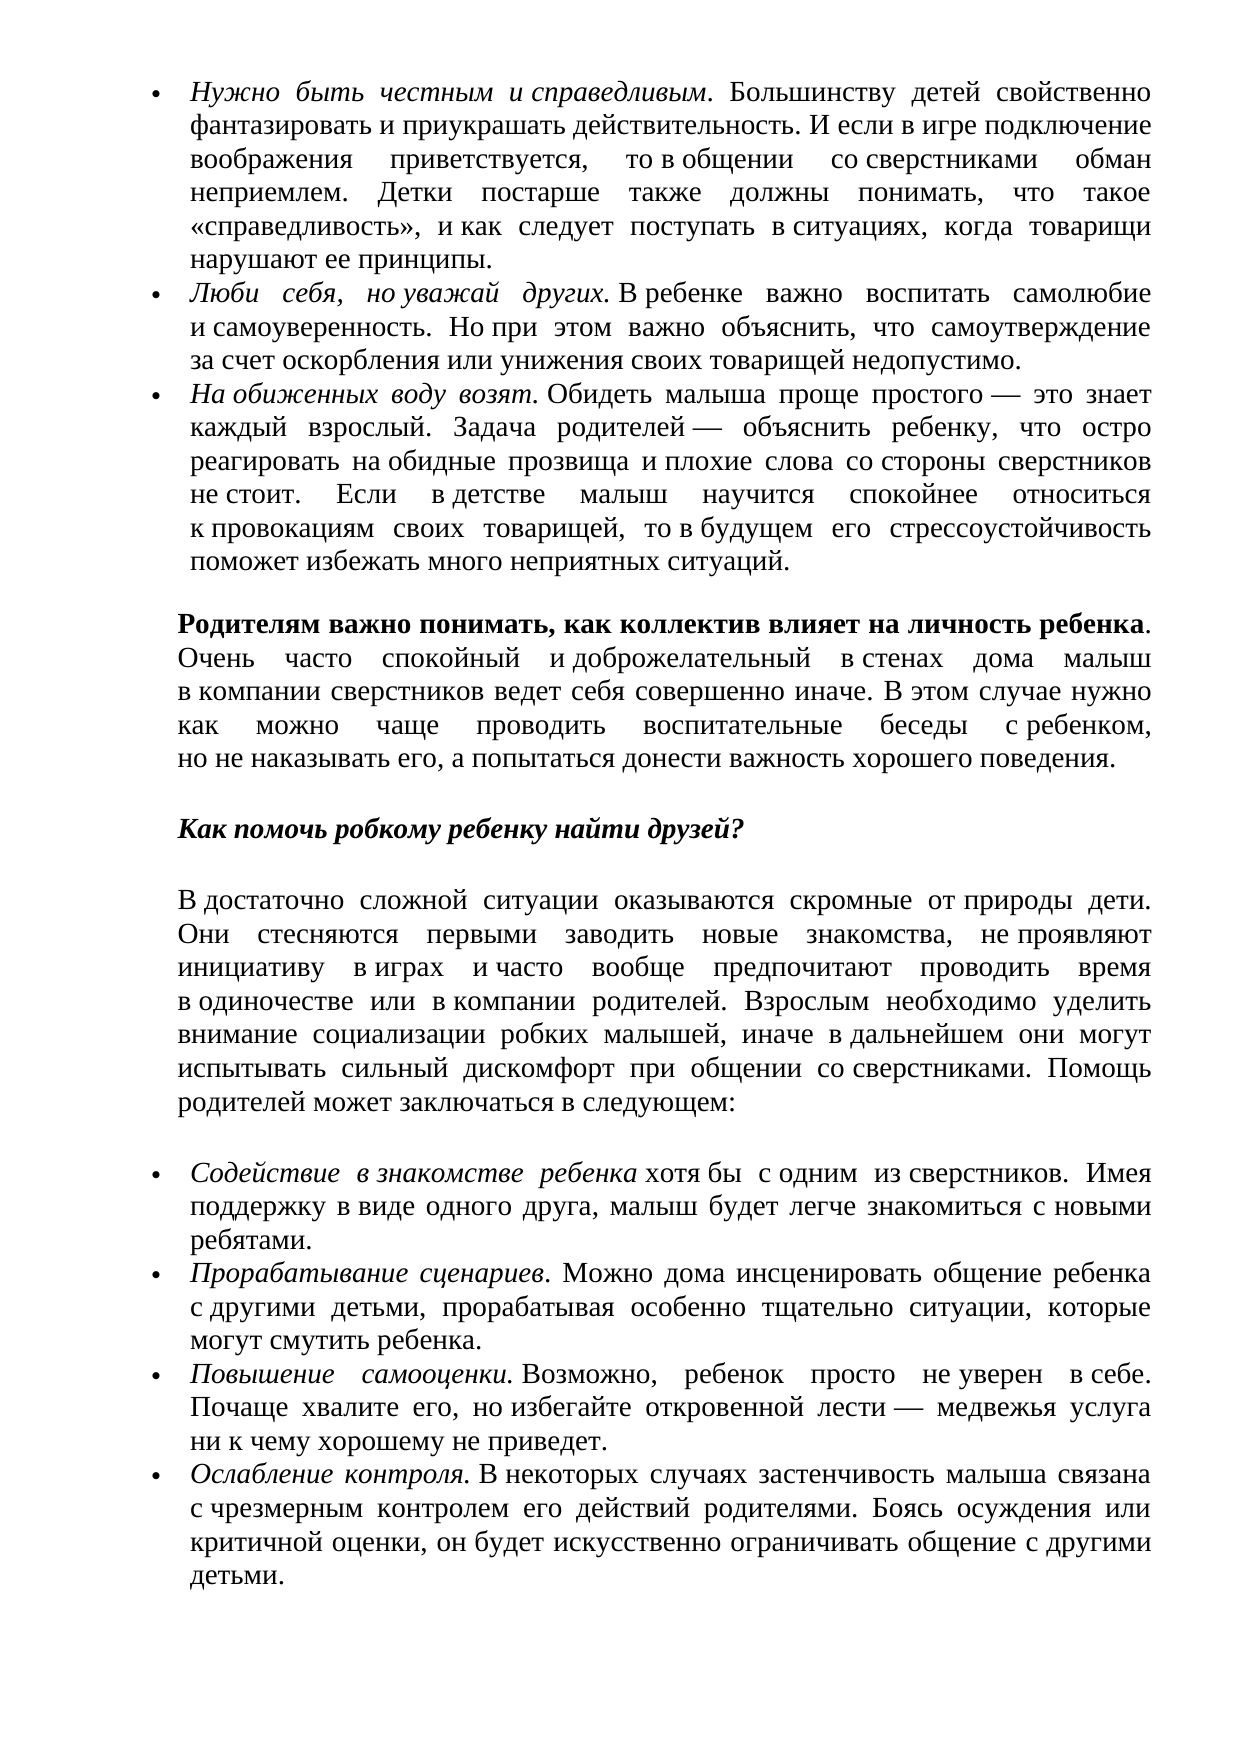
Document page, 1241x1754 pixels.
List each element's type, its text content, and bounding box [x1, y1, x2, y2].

list Люби себя, но уважай других. В ребенке важно воспитать самолюбие и самоуверенность. Но при этом важно объяснить, что самоутверждение за счет оскорбления или унижения своих товарищей недопустимо. [152, 275, 1152, 376]
text Как помочь робкому ребенку найти друзей? [177, 811, 1152, 845]
list Нужно быть честным и справедливым. Большинству детей свойственно фантазировать и приукрашать действительность. И если в игре подключение воображения приветствуется, то в общении со сверстниками обман неприемлем. Детки постарше также должны понимать, что такое «справедливость», и как следует поступать в ситуациях, когда товарищи нарушают ее принципы. [152, 74, 1152, 275]
text Родителям важно понимать, как коллектив влияет на личность ребенка. Очень часто спокойный и доброжелательный в стенах дома малыш в компании сверстников ведет себя совершенно иначе. В этом случае нужно как можно чаще проводить воспитательные беседы с ребенком, но не наказывать его, а попытаться донести важность хорошего поведения. [177, 606, 1152, 774]
list Содействие в знакомстве ребенка хотя бы с одним из сверстников. Имея поддержку в виде одного друга, малыш будет легче знакомиться с новыми ребятами. [152, 1155, 1152, 1255]
list Ослабление контроля. В некоторых случаях застенчивость малыша связана с чрезмерным контролем его действий родителями. Боясь осуждения или критичной оценки, он будет искусственно ограничивать общение с другими детьми. [152, 1457, 1152, 1591]
text В достаточно сложной ситуации оказываются скромные от природы дети. Они стесняются первыми заводить новые знакомства, не проявляют инициативу в играх и часто вообще предпочитают проводить время в одиночестве или в компании родителей. Взрослым необходимо уделить внимание социализации робких малышей, иначе в дальнейшем они могут испытывать сильный дискомфорт при общении со сверстниками. Помощь родителей может заключаться в следующем: [177, 882, 1152, 1117]
list На обиженных воду возят. Обидеть малыша проще простого — это знает каждый взрослый. Задача родителей — объяснить ребенку, что остро реагировать на обидные прозвища и плохие слова со стороны сверстников не стоит. Если в детстве малыш научится спокойнее относиться к провокациям своих товарищей, то в будущем его стрессоустойчивость поможет избежать много неприятных ситуаций. [152, 376, 1152, 577]
list Прорабатывание сценариев. Можно дома инсценировать общение ребенка с другими детьми, прорабатывая особенно тщательно ситуации, которые могут смутить ребенка. [152, 1255, 1152, 1356]
list Повышение самооценки. Возможно, ребенок просто не уверен в себе. Почаще хвалите его, но избегайте откровенной лести — медвежья услуга ни к чему хорошему не приведет. [152, 1356, 1152, 1457]
